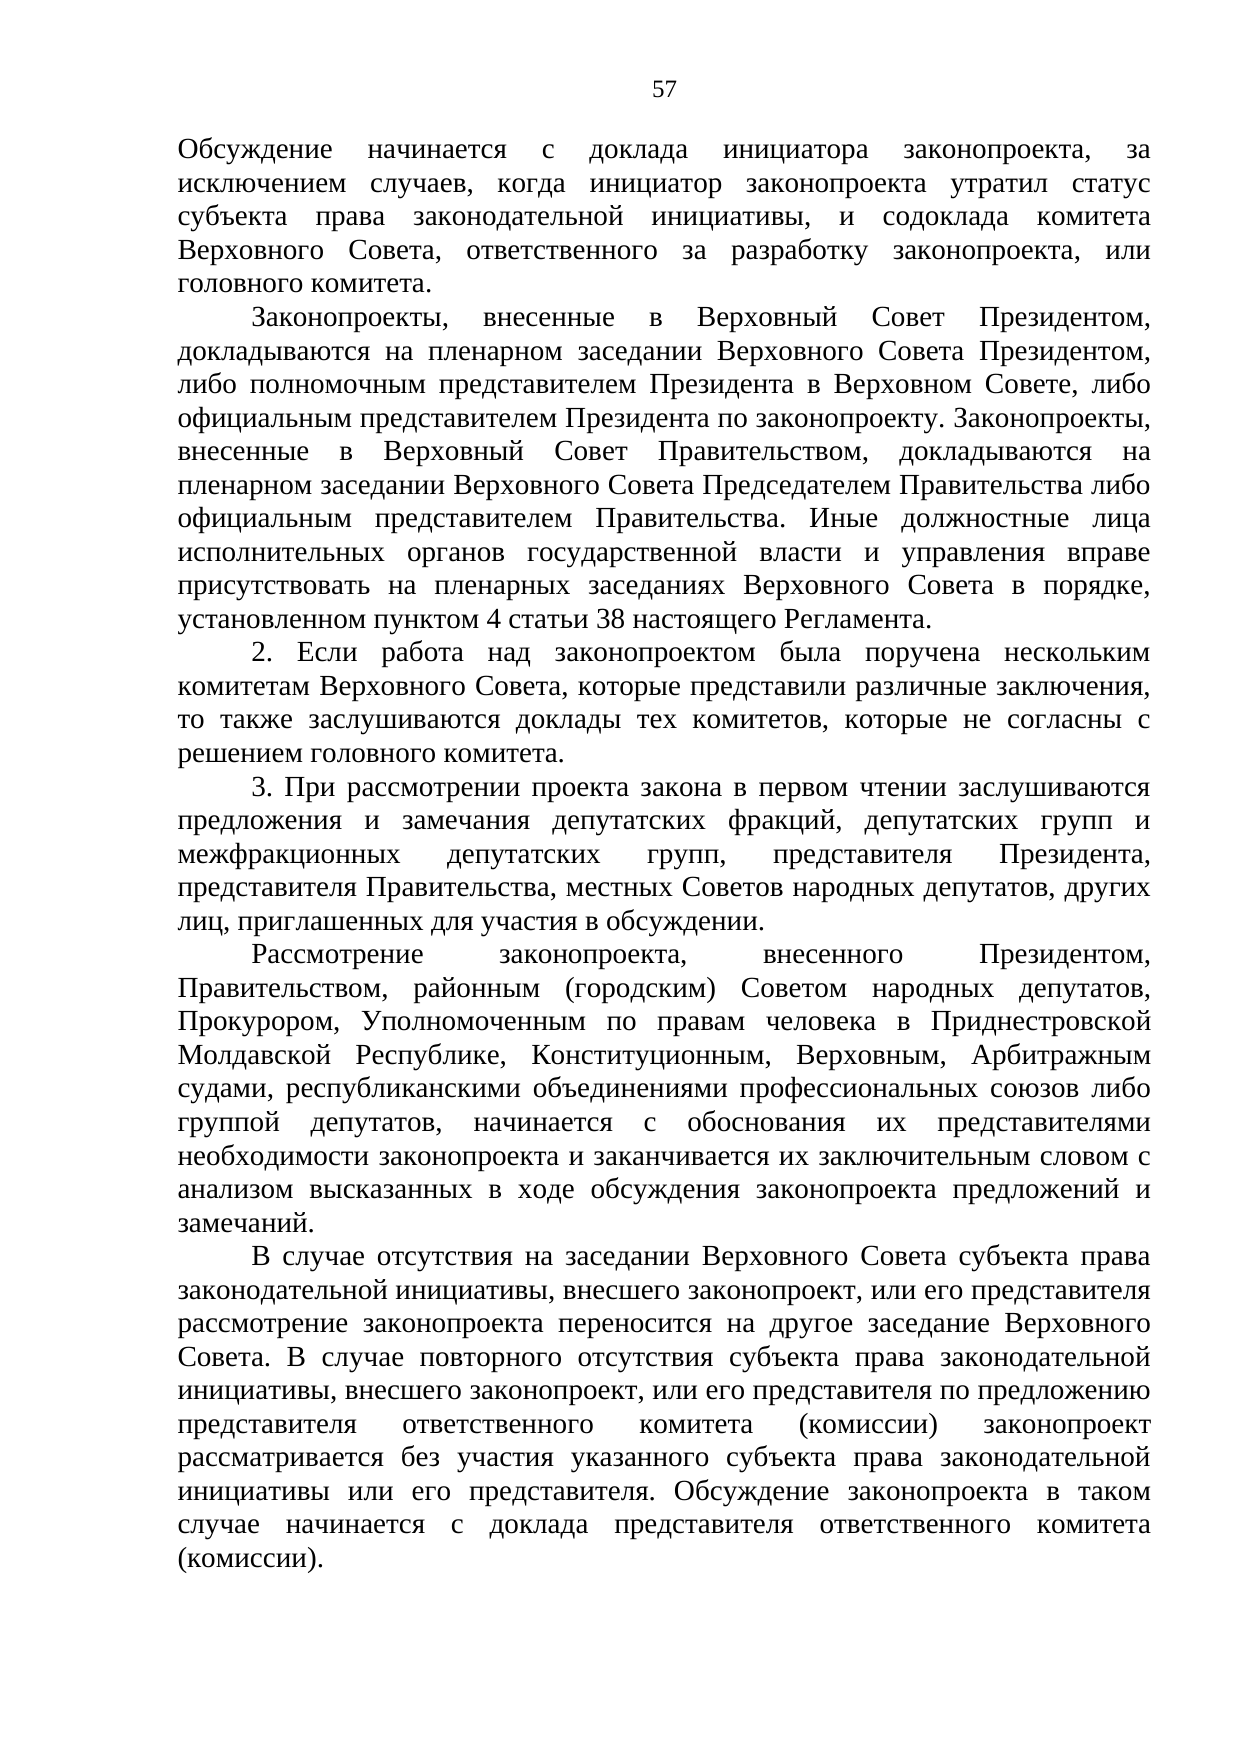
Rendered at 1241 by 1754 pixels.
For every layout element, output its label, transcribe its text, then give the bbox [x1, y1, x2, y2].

text 3. При рассмотрении проекта закона в первом чтении заслушиваются предложения и замечания депутатских фракций, депутатских групп и межфракционных депутатских групп, представителя Президента, представителя Правительства, местных Советов народных депутатов, других лиц, приглашенных для участия в обсуждении. [177, 769, 1152, 936]
text Рассмотрение законопроекта, внесенного Президентом, Правительством, районным (городским) Советом народных депутатов, Прокурором, Уполномоченным по правам человека в Приднестровской Молдавской Республике, Конституционным, Верховным, Арбитражным судами, республиканскими объединениями профессиональных союзов либо группой депутатов, начинается с обоснования их представителями необходимости законопроекта и заканчивается их заключительным словом с анализом высказанных в ходе обсуждения законопроекта предложений и замечаний. [177, 936, 1152, 1238]
text 2. Если работа над законопроектом была поручена нескольким комитетам Верховного Совета, которые представили различные заключения, то также заслушиваются доклады тех комитетов, которые не согласны с решением головного комитета. [177, 634, 1152, 769]
text Законопроекты, внесенные в Верховный Совет Президентом, докладываются на пленарном заседании Верховного Совета Президентом, либо полномочным представителем Президента в Верховном Совете, либо официальным представителем Президента по законопроекту. Законопроекты, внесенные в Верховный Совет Правительством, докладываются на пленарном заседании Верховного Совета Председателем Правительства либо официальным представителем Правительства. Иные должностные лица исполнительных органов государственной власти и управления вправе присутствовать на пленарных заседаниях Верховного Совета в порядке, установленном пунктом 4 статьи 38 настоящего Регламента. [177, 299, 1152, 634]
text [177, 131, 1152, 299]
text В случае отсутствия на заседании Верховного Совета субъекта права законодательной инициативы, внесшего законопроект, или его представителя рассмотрение законопроекта переносится на другое заседание Верховного Совета. В случае повторного отсутствия субъекта права законодательной инициативы, внесшего законопроект, или его представителя по предложению представителя ответственного комитета (комиссии) законопроект рассматривается без участия указанного субъекта права законодательной инициативы или его представителя. Обсуждение законопроекта в таком случае начинается с доклада представителя ответственного комитета (комиссии). [177, 1238, 1152, 1574]
